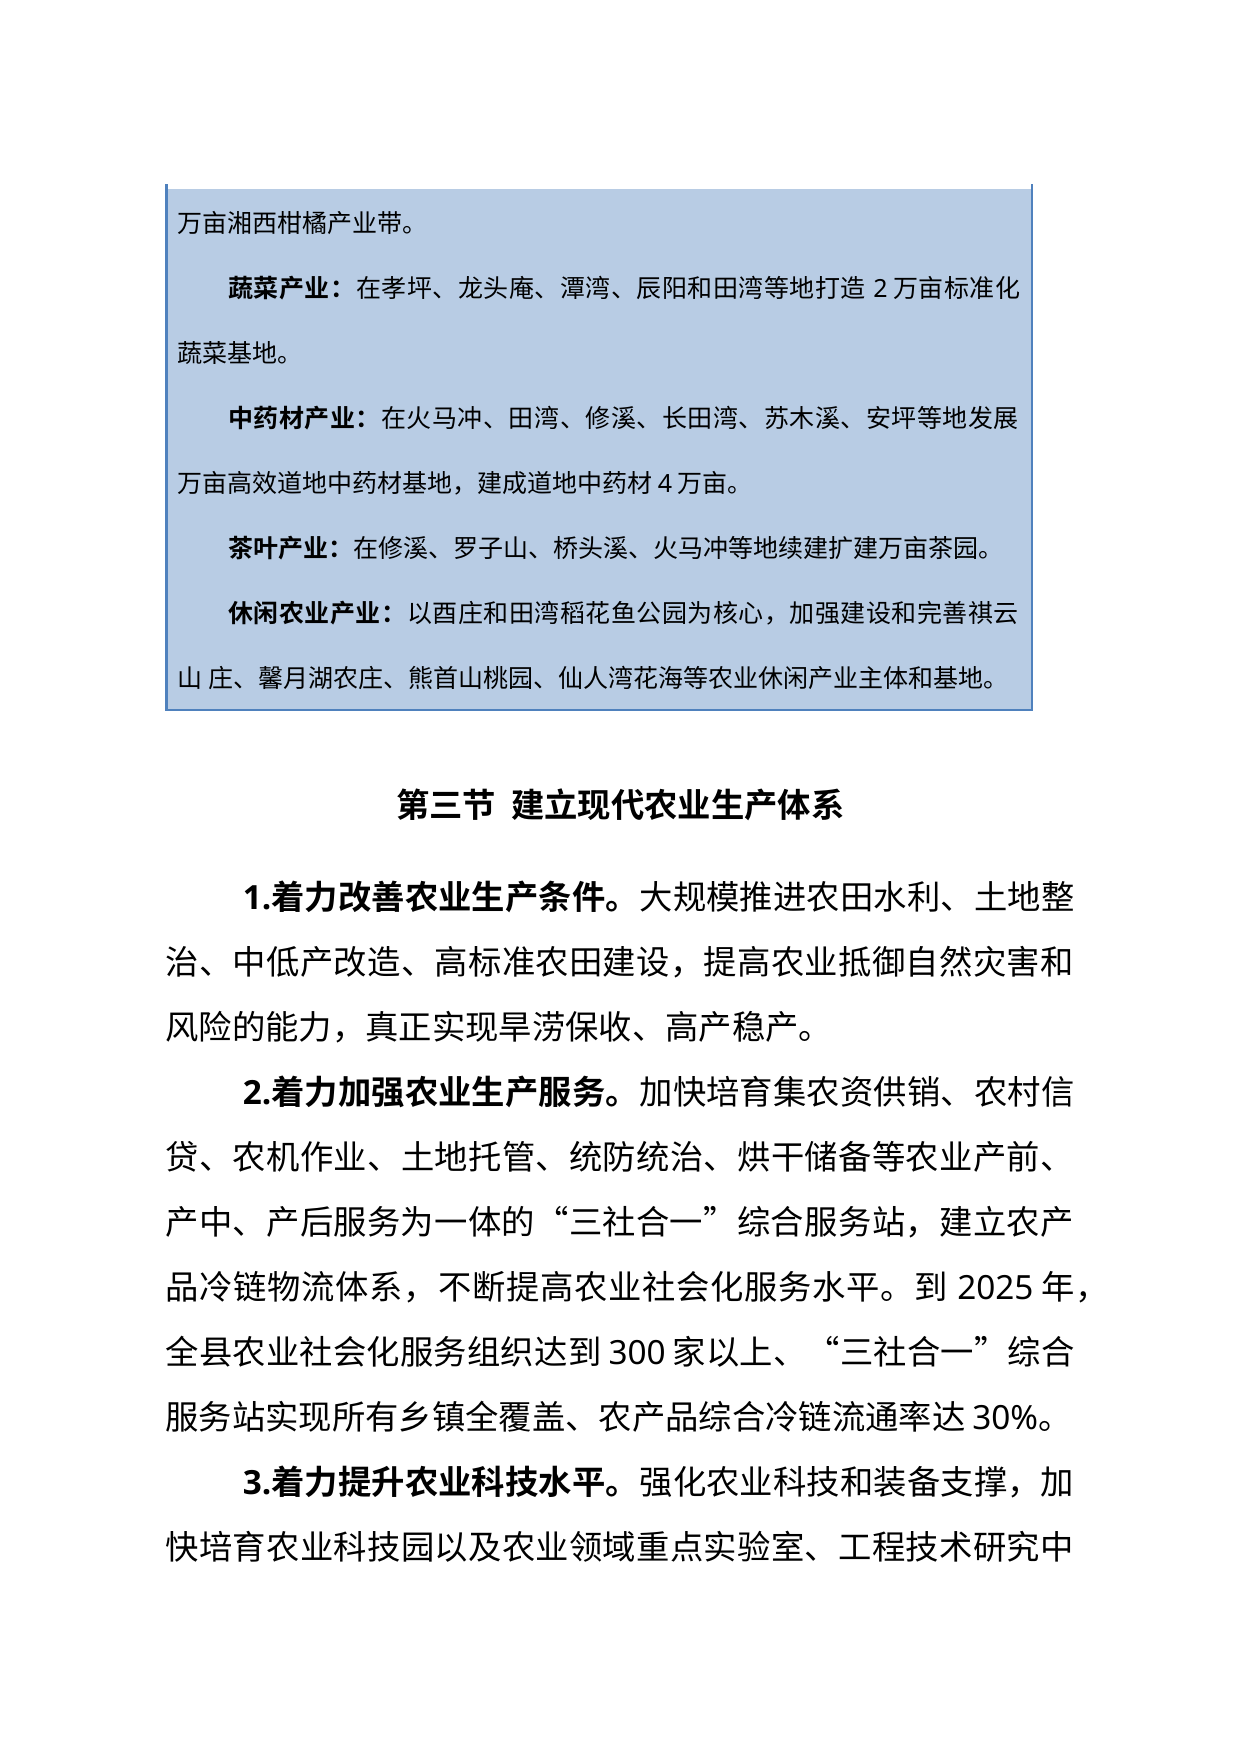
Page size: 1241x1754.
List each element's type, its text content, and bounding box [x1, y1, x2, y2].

text 2.着力加强农业生产服务。加快培育集农资供销、农村信贷、农机作业、土地托管、统防统治、烘干储备等农业产前、产中、产后服务为一体的“三社合一”综合服务站，建立农产品冷链物流体系，不断提高农业社会化服务水平。到2025年，全县农业社会化服务组织达到300家以上、“三社合一”综合服务站实现所有乡镇全覆盖、农产品综合冷链流通率达30%。 [165, 1058, 1075, 1448]
table_header [154, 184, 1042, 743]
text 1.着力改善农业生产条件。大规模推进农田水利、土地整治、中低产改造、高标准农田建设，提高农业抵御自然灾害和风险的能力，真正实现旱涝保收、高产稳产。 [165, 863, 1075, 1058]
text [165, 1448, 1075, 1578]
subtitle 第三节 建立现代农业生产体系 [165, 771, 1075, 836]
